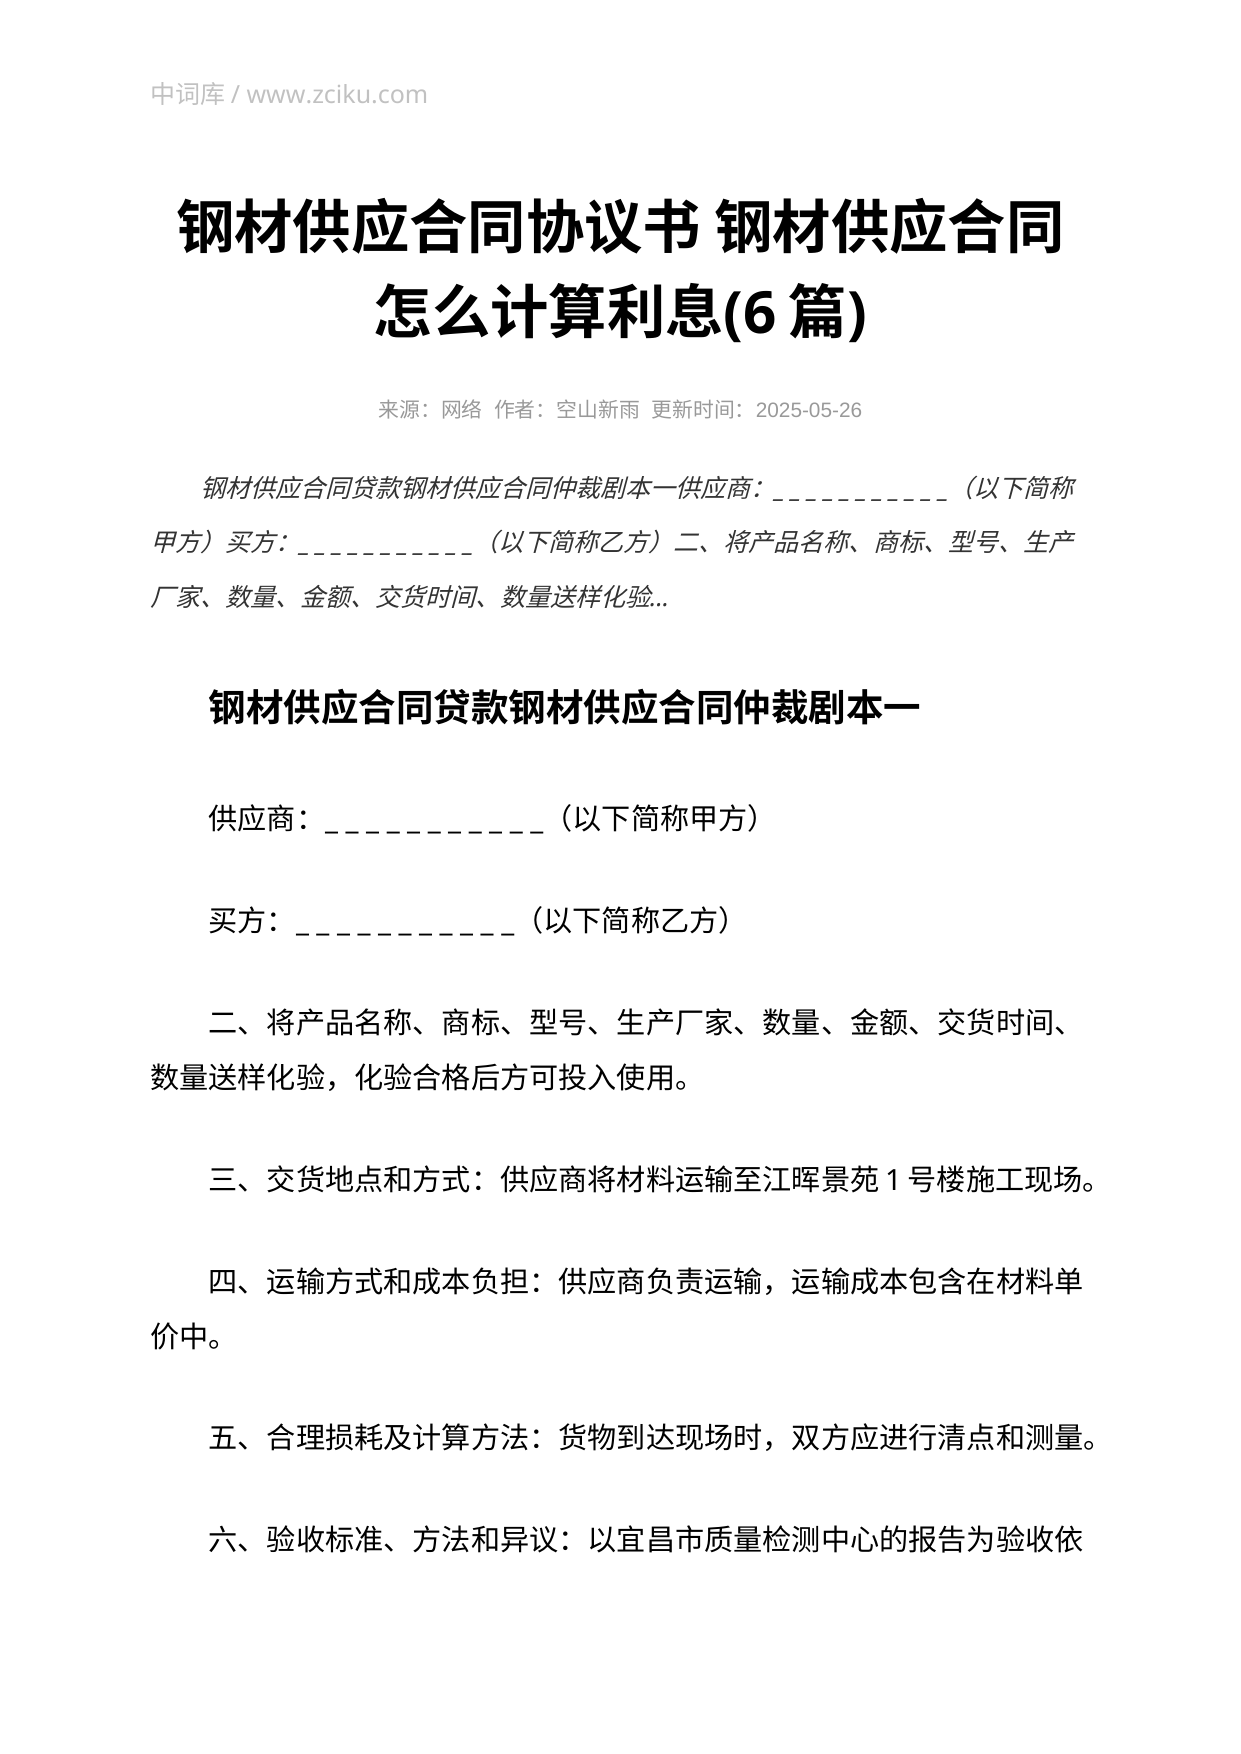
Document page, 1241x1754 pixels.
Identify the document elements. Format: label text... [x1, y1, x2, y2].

text 供应商：_ _ _ _ _ _ _ _ _ _ _（以下简称甲方） [150, 796, 1090, 838]
text 三、交货地点和方式：供应商将材料运输至江晖景苑1号楼施工现场。 [150, 1156, 1090, 1199]
text 钢材供应合同贷款钢材供应合同仲裁剧本一 [150, 678, 1090, 732]
text 五、合理损耗及计算方法：货物到达现场时，双方应进行清点和测量。 [150, 1415, 1090, 1457]
text 来源：网络 作者：空山新雨 更新时间：2025-05-26 [150, 397, 1090, 421]
subtitle 钢材供应合同协议书 钢材供应合同怎么计算利息(6篇) [150, 181, 1090, 351]
text 买方：_ _ _ _ _ _ _ _ _ _ _（以下简称乙方） [150, 898, 1090, 940]
text 四、运输方式和成本负担：供应商负责运输，运输成本包含在材料单价中。 [150, 1258, 1090, 1355]
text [150, 1517, 1090, 1559]
text 二、将产品名称、商标、型号、生产厂家、数量、金额、交货时间、数量送样化验，化验合格后方可投入使用。 [150, 999, 1090, 1097]
text 钢材供应合同贷款钢材供应合同仲裁剧本一供应商：_ _ _ _ _ _ _ _ _ _ _（以下简称甲方）买方：_ _ _ _ _ _ _ _ _ _ _（以下简称乙方）二、将产品名称、商标、型号、生产厂家、数量、金额、交货时间、数量送样化验... [150, 468, 1090, 613]
